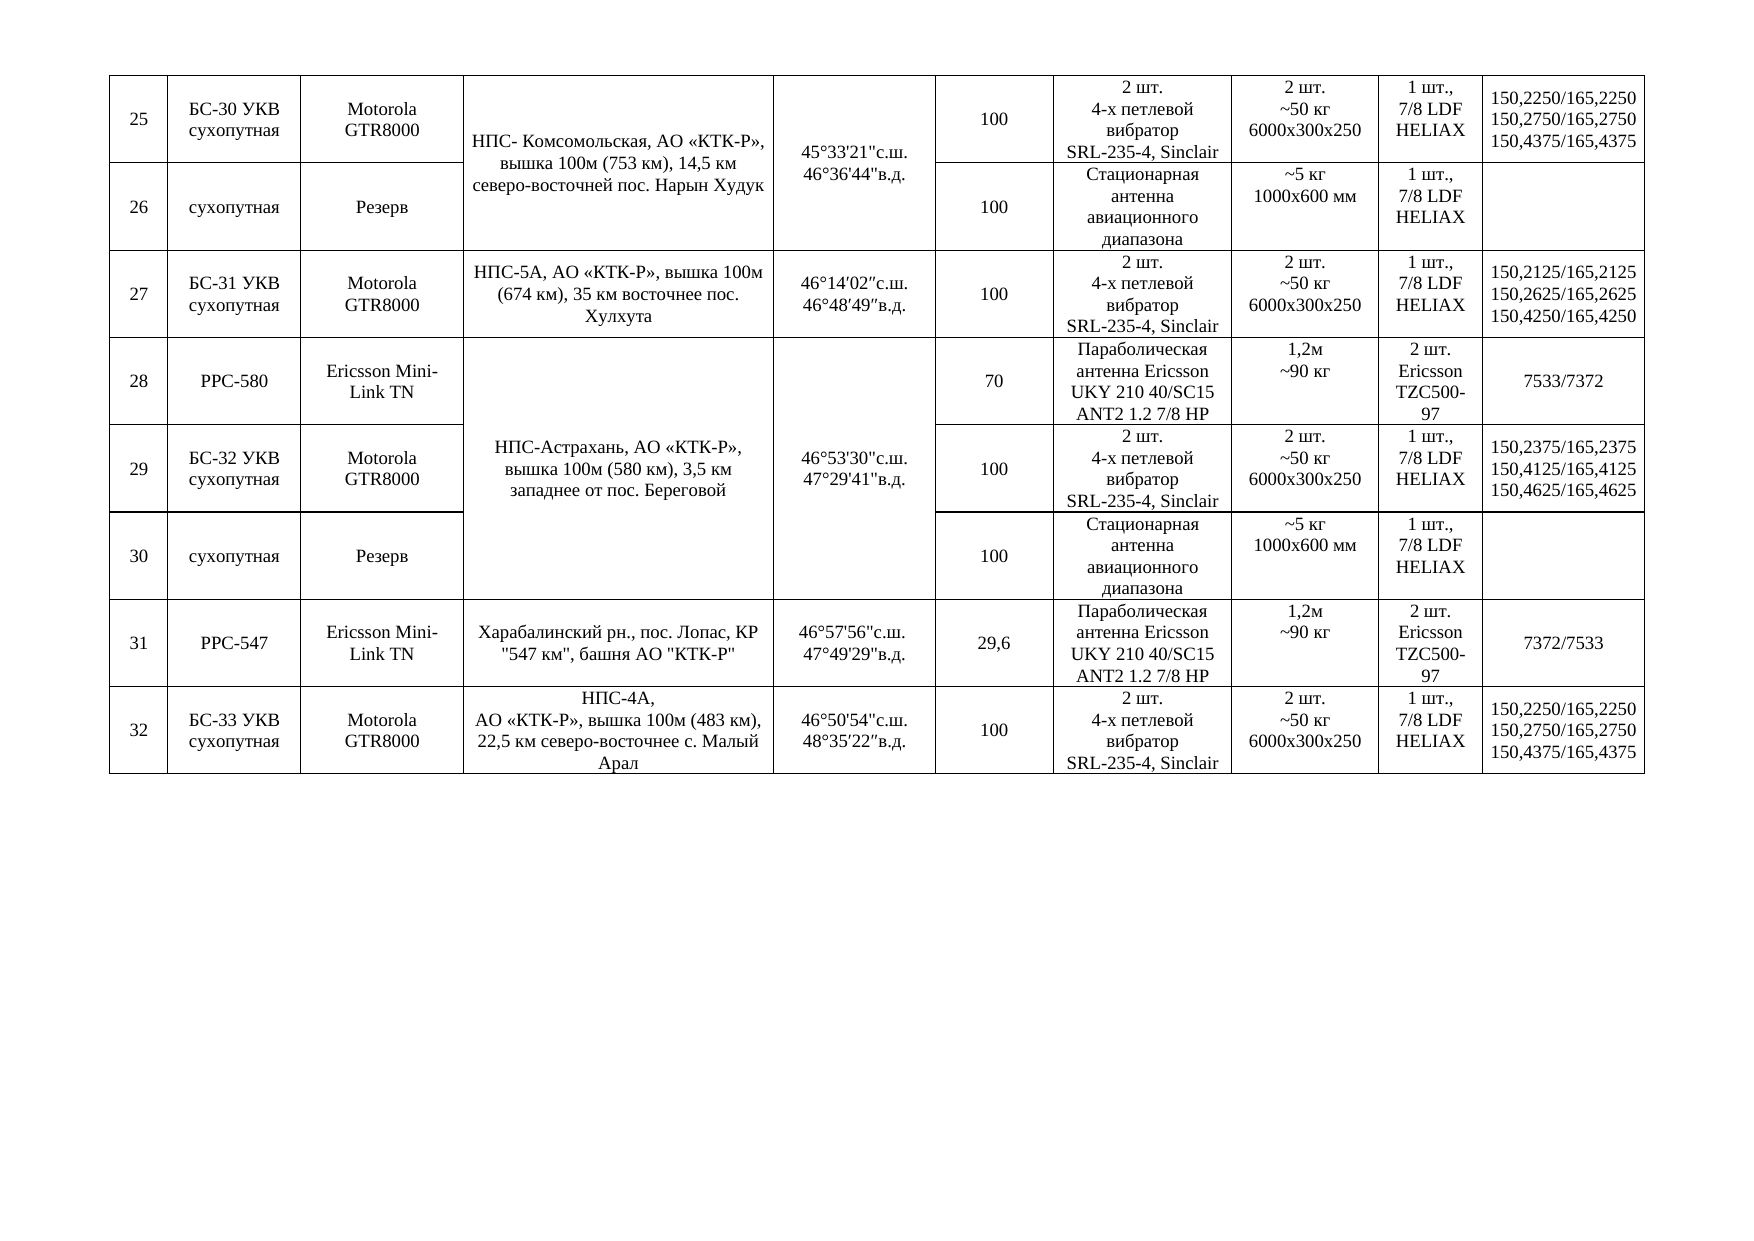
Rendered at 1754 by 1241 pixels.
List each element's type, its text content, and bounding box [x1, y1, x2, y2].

table_cell 32 [110, 687, 167, 773]
table_cell 100 [936, 425, 1053, 511]
table_cell сухопутная [168, 513, 300, 599]
table_cell 1 шт., 7/8 LDF HELIAX [1379, 425, 1482, 511]
table_cell 150,2250/165,2250 150,2750/165,2750 150,4375/165,4375 [1483, 687, 1644, 773]
table_cell 46°50'54"с.ш. 48°35′22″в.д. [774, 687, 935, 773]
table_cell Резерв [301, 513, 463, 599]
table_cell 27 [110, 251, 167, 337]
table_cell 2 шт. 4-х петлевой вибратор SRL-235-4, Sinclair [1054, 687, 1231, 773]
table_cell Motorola GTR8000 [301, 687, 463, 773]
table_cell РРС-547 [168, 600, 300, 686]
table_cell НПС-Астрахань, АО «КТК-Р», вышка 100м (580 км), 3,5 км западнее от пос. Береговой [464, 338, 773, 599]
table_cell 1 шт., 7/8 LDF HELIAX [1379, 251, 1482, 337]
table_cell 2 шт. ~50 кг 6000х300х250 [1232, 425, 1378, 511]
table_cell 1,2м ~90 кг [1232, 338, 1378, 424]
table_cell 1 шт., 7/8 LDF HELIAX [1379, 163, 1482, 249]
table_cell 150,2375/165,2375 150,4125/165,4125 150,4625/165,4625 [1483, 425, 1644, 511]
table_cell БС-31 УКВ сухопутная [168, 251, 300, 337]
table_cell 1,2м ~90 кг [1232, 600, 1378, 686]
table_header 45°33'21"с.ш. 46°36'44"в.д. [774, 76, 935, 249]
table_cell 28 [110, 338, 167, 424]
table_cell 7533/7372 [1483, 338, 1644, 424]
table_cell Motorola GTR8000 [301, 425, 463, 511]
table_cell 1 шт., 7/8 LDF HELIAX [1379, 513, 1482, 599]
table_cell Резерв [301, 163, 463, 249]
table_cell 46°14′02″с.ш. 46°48′49″в.д. [774, 251, 935, 337]
table_cell Стационарная антенна авиационного диапазона [1054, 513, 1231, 599]
table_cell Ericsson Mini-Link TN [301, 600, 463, 686]
table_cell БС-33 УКВ сухопутная [168, 687, 300, 773]
table_header 2 шт. ~50 кг 6000х300х250 [1232, 76, 1378, 162]
table_cell 2 шт. 4-х петлевой вибратор SRL-235-4, Sinclair [1054, 425, 1231, 511]
table_cell Ericsson Mini-Link TN [301, 338, 463, 424]
table_cell Параболическая антенна Ericsson UKY 210 40/SC15 ANT2 1.2 7/8 HP [1054, 600, 1231, 686]
table_cell 100 [936, 163, 1053, 249]
table_cell НПС-5А, АО «КТК-Р», вышка 100м (674 км), 35 км восточнее пос. Хулхута [464, 251, 773, 337]
table_cell ~5 кг 1000х600 мм [1232, 163, 1378, 249]
table_cell Параболическая антенна Ericsson UKY 210 40/SC15 ANT2 1.2 7/8 HP [1054, 338, 1231, 424]
table_cell Стационарная антенна авиационного диапазона [1054, 163, 1231, 249]
table_cell 2 шт. ~50 кг 6000х300х250 [1232, 687, 1378, 773]
table_cell 46°57'56"с.ш. 47°49'29"в.д. [774, 600, 935, 686]
table_cell 31 [110, 600, 167, 686]
table_header Motorola GTR8000 [301, 76, 463, 162]
table_cell 26 [110, 163, 167, 249]
table_cell 7372/7533 [1483, 600, 1644, 686]
table_cell 29,6 [936, 600, 1053, 686]
table_header БС-30 УКВ сухопутная [168, 76, 300, 162]
table_cell 70 [936, 338, 1053, 424]
table_cell [1483, 513, 1644, 599]
table_cell Харабалинский рн., пос. Лопас, КР "547 км", башня АО "КТК-Р" [464, 600, 773, 686]
table_cell 100 [936, 513, 1053, 599]
table_cell 2 шт. Ericsson TZC500-97 [1379, 338, 1482, 424]
table_cell ~5 кг 1000х600 мм [1232, 513, 1378, 599]
table_cell БС-32 УКВ сухопутная [168, 425, 300, 511]
table_cell 100 [936, 251, 1053, 337]
table_header 25 [110, 76, 167, 162]
table_cell 46°53'30"с.ш. 47°29'41"в.д. [774, 338, 935, 599]
table_cell 1 шт., 7/8 LDF HELIAX [1379, 687, 1482, 773]
table_cell 2 шт. ~50 кг 6000х300х250 [1232, 251, 1378, 337]
table_cell РРС-580 [168, 338, 300, 424]
table_cell 100 [936, 687, 1053, 773]
table_header 2 шт. 4-х петлевой вибратор SRL-235-4, Sinclair [1054, 76, 1231, 162]
table_header 1 шт., 7/8 LDF HELIAX [1379, 76, 1482, 162]
table_cell Motorola GTR8000 [301, 251, 463, 337]
table_cell НПС-4А, АО «КТК-Р», вышка 100м (483 км), 22,5 км северо-восточнее с. Малый Арал [464, 687, 773, 773]
table_cell [1483, 163, 1644, 249]
table_cell 2 шт. 4-х петлевой вибратор SRL-235-4, Sinclair [1054, 251, 1231, 337]
table_header НПС- Комсомольская, АО «КТК-Р», вышка 100м (753 км), 14,5 км северо-восточней пос. Нарын Худук [464, 76, 773, 249]
table_header 100 [936, 76, 1053, 162]
table_cell 150,2125/165,2125 150,2625/165,2625 150,4250/165,4250 [1483, 251, 1644, 337]
table_header 150,2250/165,2250 150,2750/165,2750 150,4375/165,4375 [1483, 76, 1644, 162]
table_cell 29 [110, 425, 167, 511]
table_cell 2 шт. Ericsson TZC500-97 [1379, 600, 1482, 686]
table_cell сухопутная [168, 163, 300, 249]
table_cell 30 [110, 513, 167, 599]
